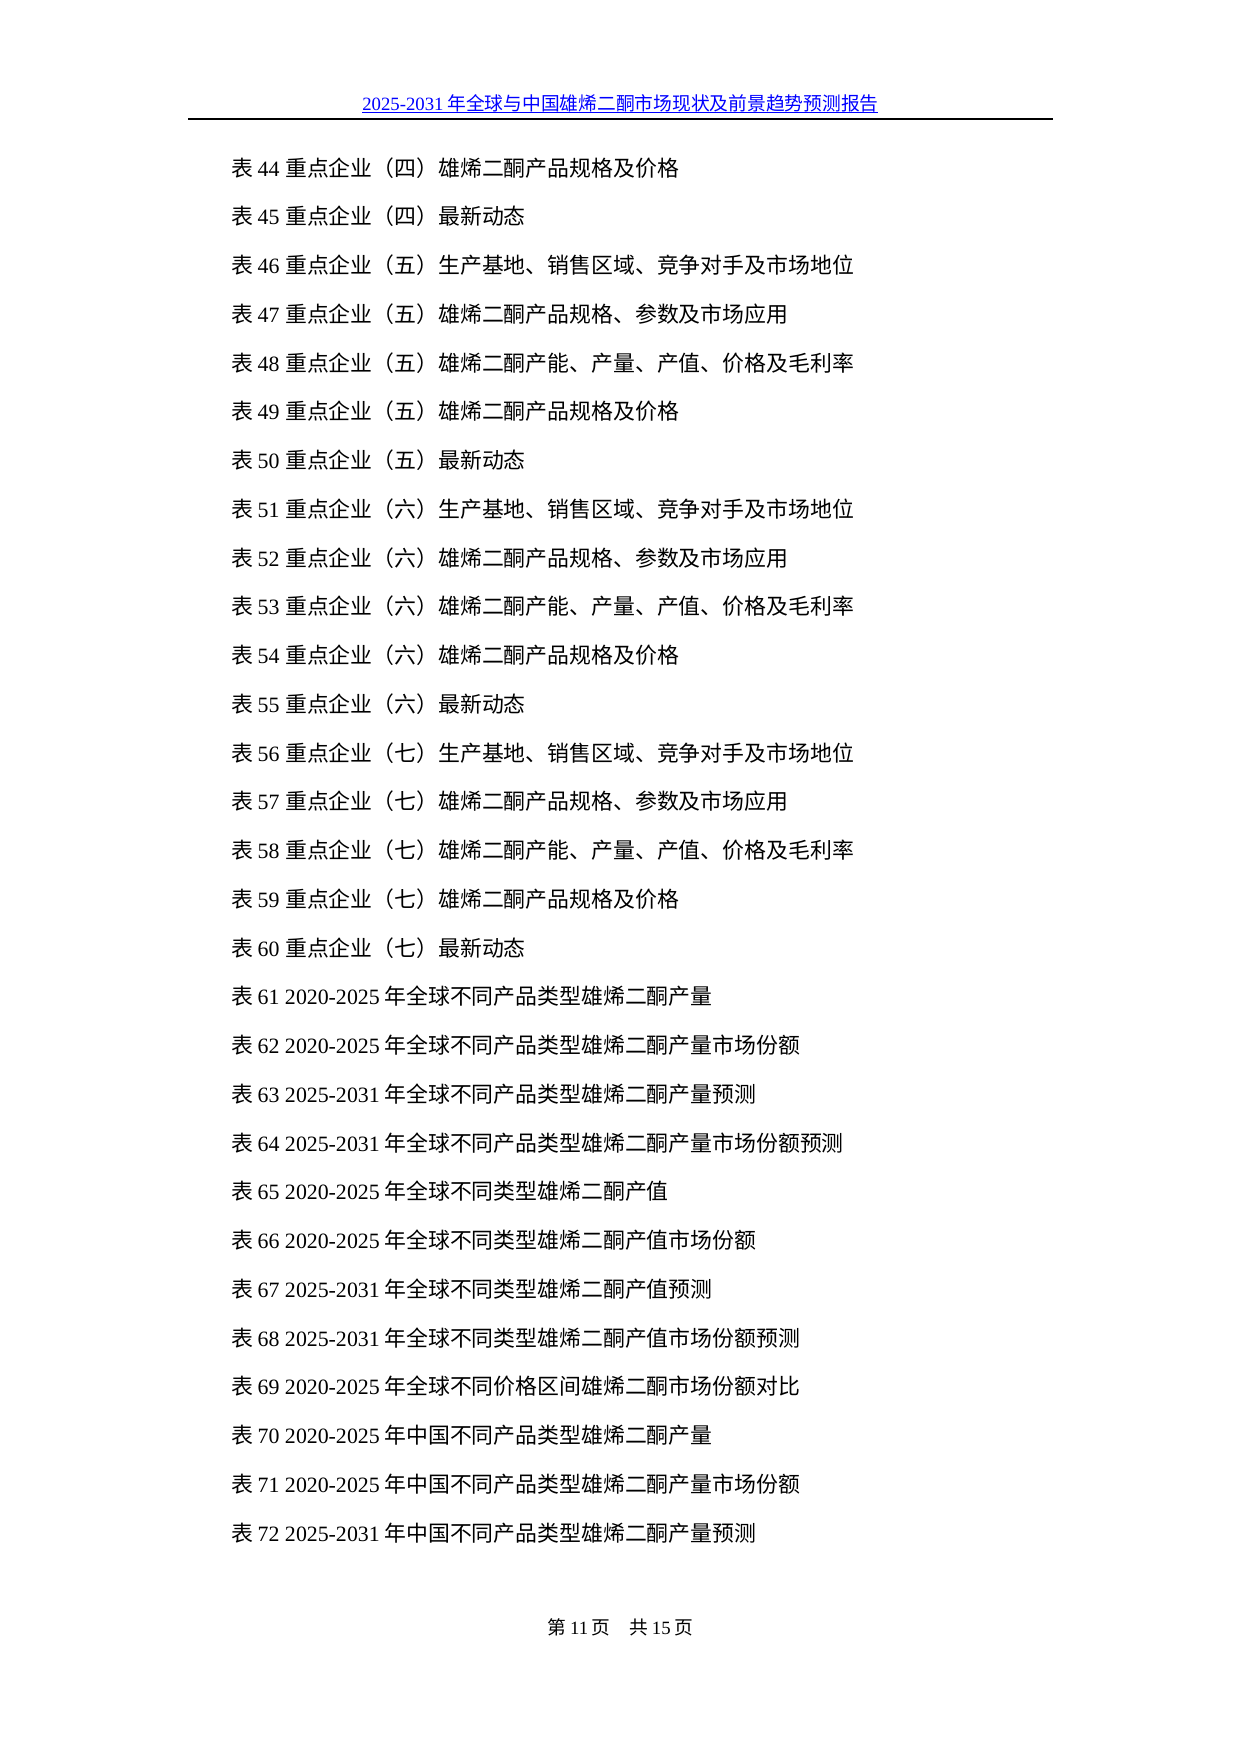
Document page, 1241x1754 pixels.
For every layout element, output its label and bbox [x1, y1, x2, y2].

text [187, 150, 1053, 1548]
